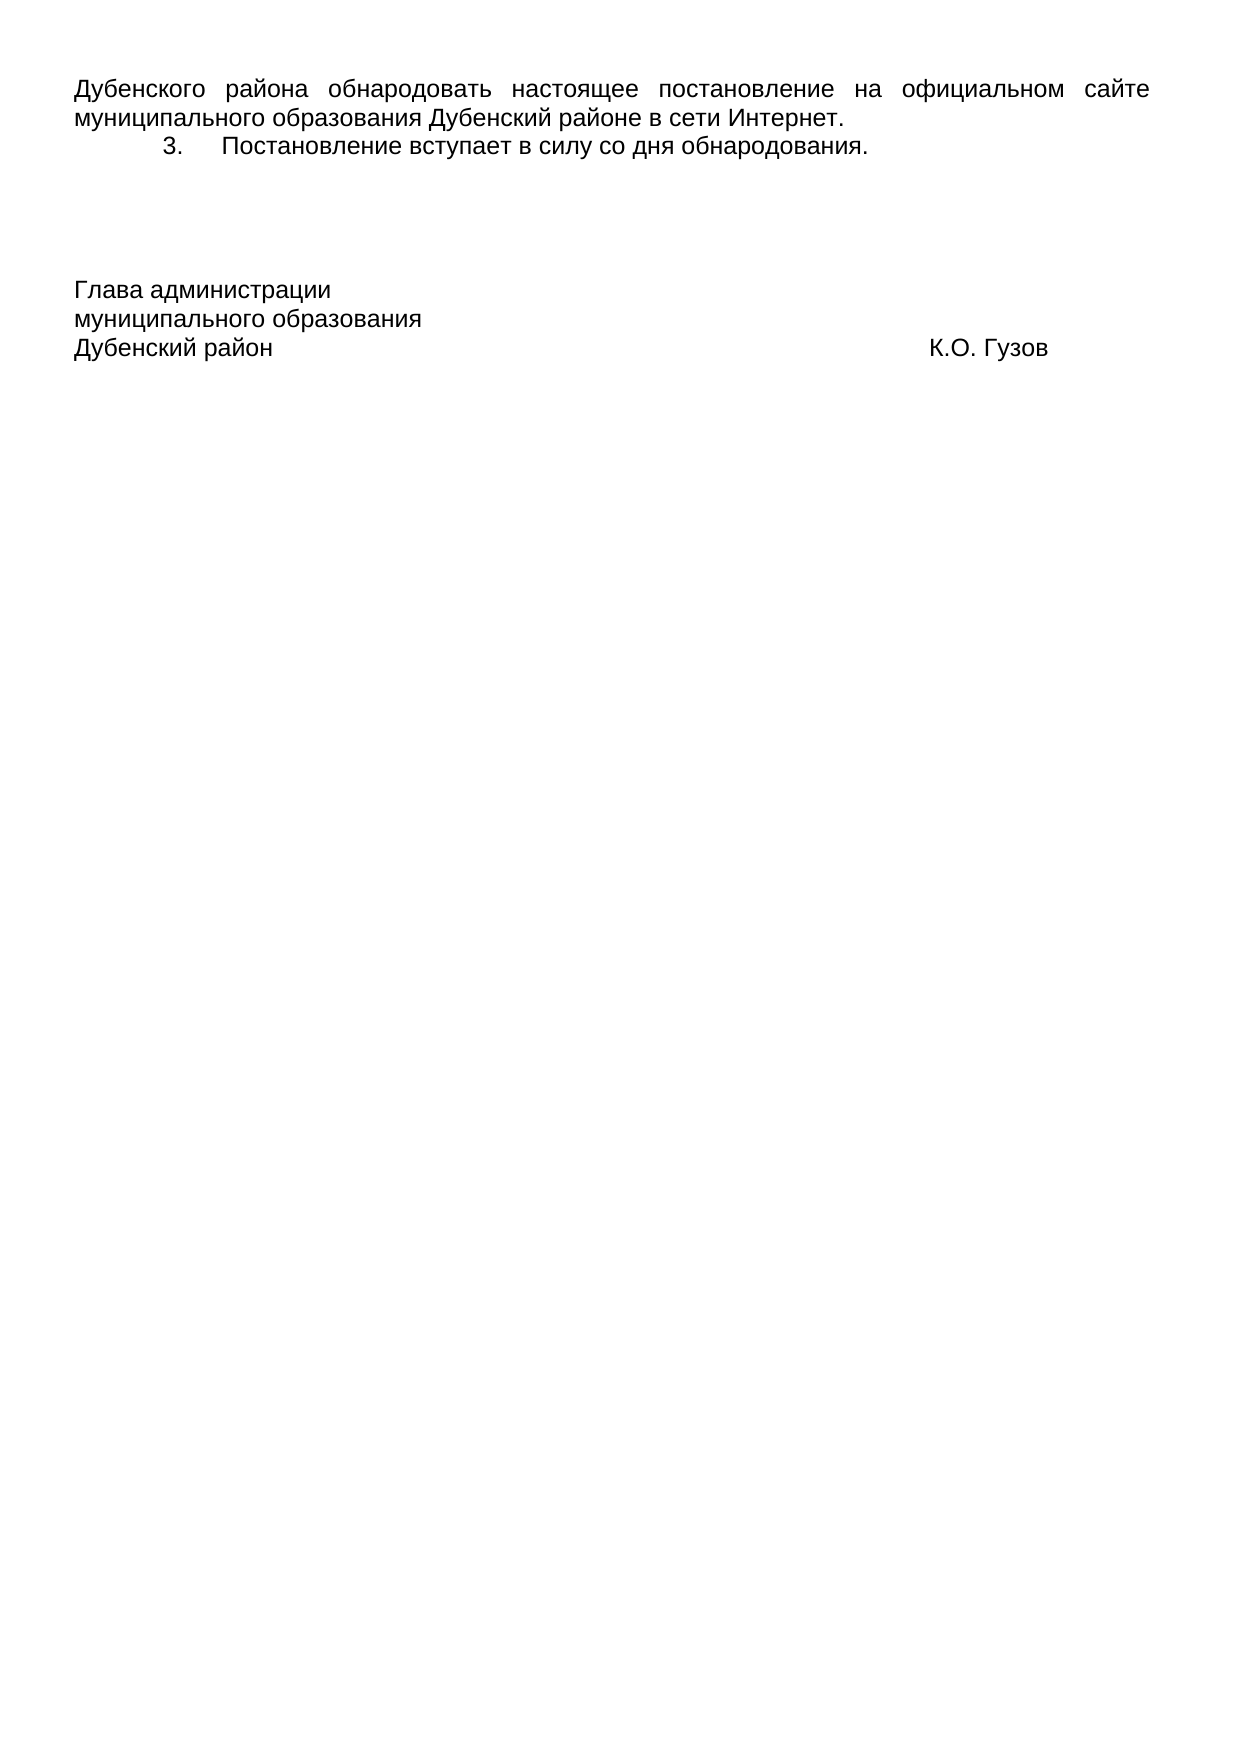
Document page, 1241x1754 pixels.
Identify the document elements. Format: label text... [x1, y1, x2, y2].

list Постановление вступает в силу со дня обнародования. [74, 131, 1152, 160]
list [74, 74, 1152, 131]
table_header К.О. Гузов [561, 275, 1059, 361]
table_header Глава администрации муниципального образования Дубенский район [63, 275, 561, 361]
